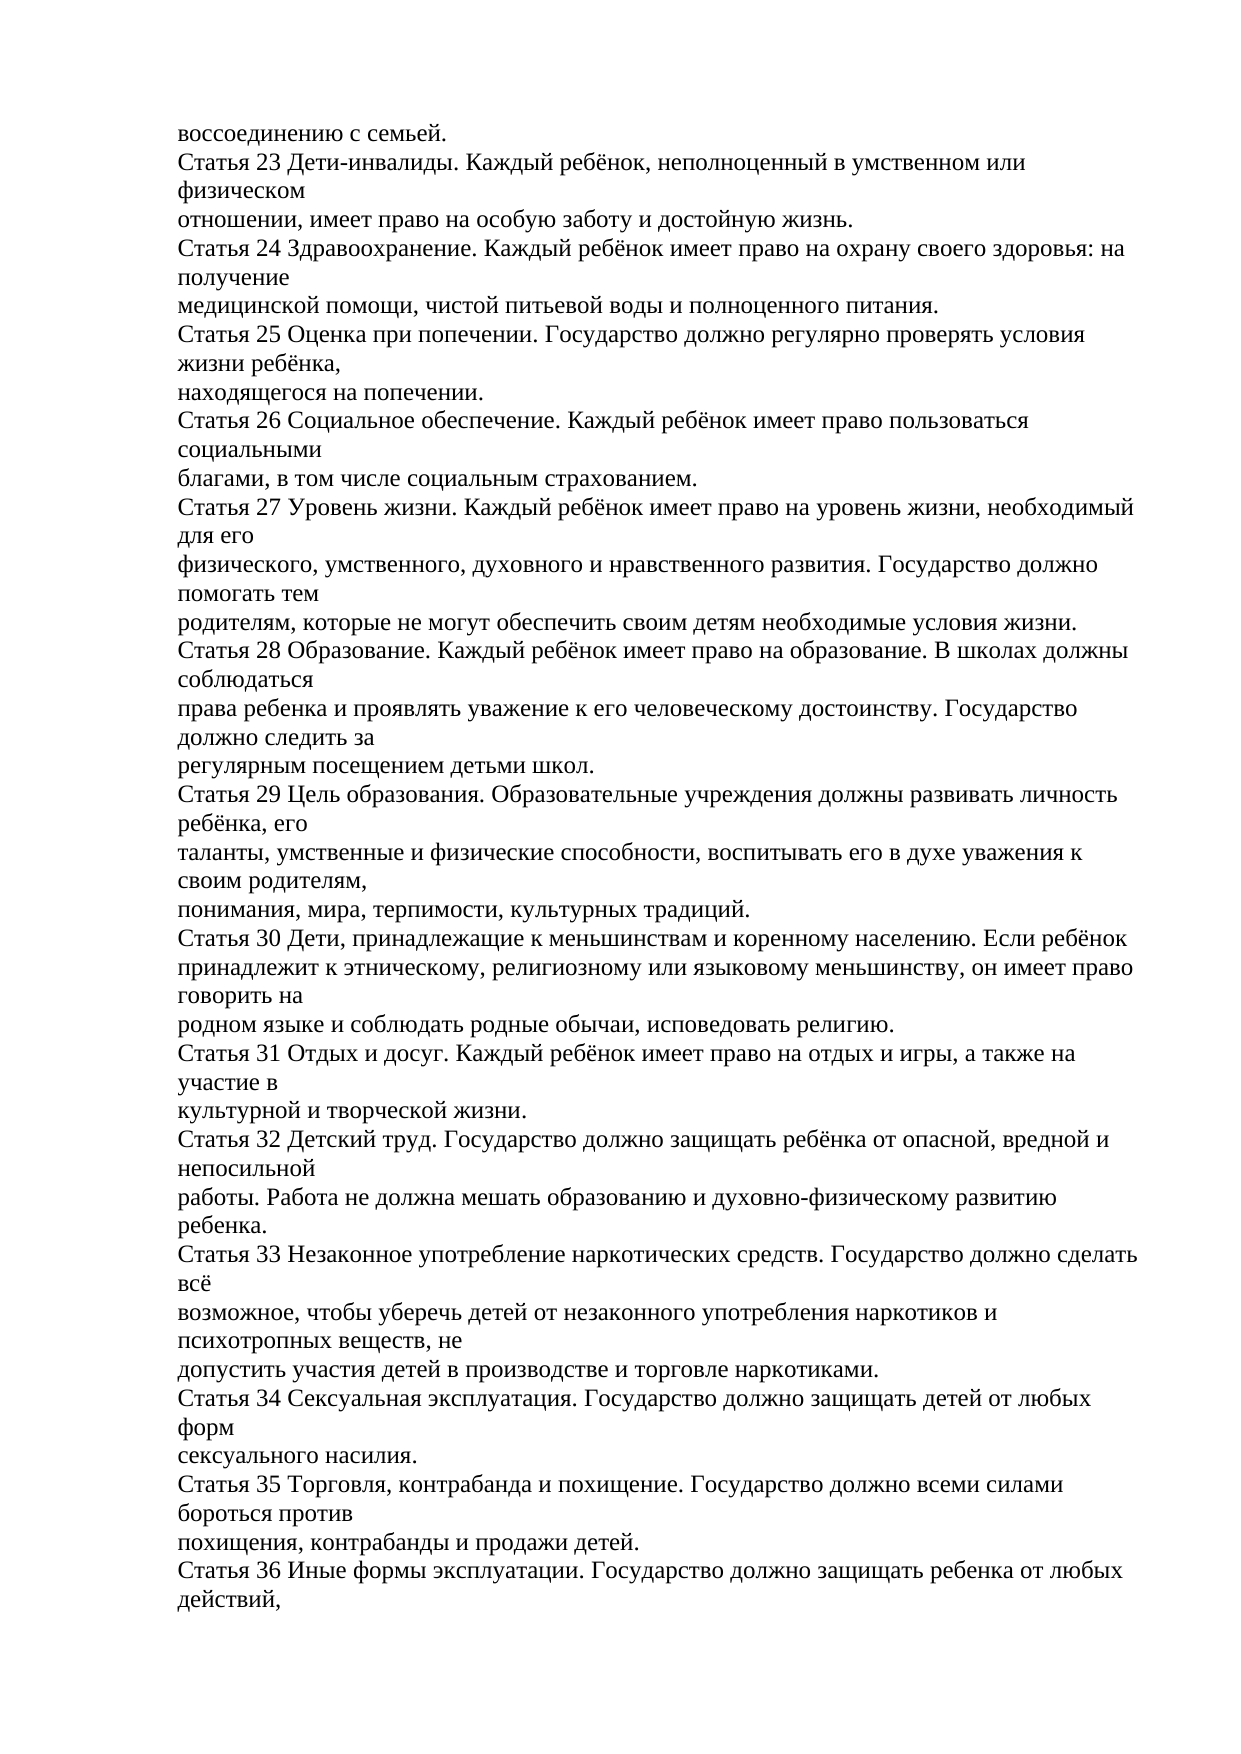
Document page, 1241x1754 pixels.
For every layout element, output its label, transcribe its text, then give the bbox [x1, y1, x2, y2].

text родном языке и соблюдать родные обычаи, исповедовать религию. [177, 1009, 1152, 1038]
text Статья 33 Незаконное употребление наркотических средств. Государство должно сделать всё [177, 1239, 1152, 1297]
text Статья 30 Дети, принадлежащие к меньшинствам и коренному населению. Если ребёнок [177, 923, 1152, 952]
text возможное, чтобы уберечь детей от незаконного употребления наркотиков и психотропных веществ, не [177, 1297, 1152, 1354]
text Статья 28 Образование. Каждый ребёнок имеет право на образование. В школах должны соблюдаться [177, 636, 1152, 693]
text права ребенка и проявлять уважение к его человеческому достоинству. Государство должно следить за [177, 693, 1152, 751]
text отношении, имеет право на особую заботу и достойную жизнь. [177, 204, 1152, 233]
text родителям, которые не могут обеспечить своим детям необходимые условия жизни. [177, 607, 1152, 636]
text Статья 25 Оценка при попечении. Государство должно регулярно проверять условия жизни ребёнка, [177, 319, 1152, 377]
text физического, умственного, духовного и нравственного развития. Государство должно помогать тем [177, 549, 1152, 607]
text медицинской помощи, чистой питьевой воды и полноценного питания. [177, 291, 1152, 319]
text регулярным посещением детьми школ. [177, 751, 1152, 779]
text Статья 31 Отдых и досуг. Каждый ребёнок имеет право на отдых и игры, а также на участие в [177, 1038, 1152, 1096]
text Статья 34 Сексуальная эксплуатация. Государство должно защищать детей от любых форм [177, 1383, 1152, 1441]
text работы. Работа не должна мешать образованию и духовно-физическому развитию ребенка. [177, 1182, 1152, 1239]
text находящегося на попечении. [177, 377, 1152, 406]
text принадлежит к этническому, религиозному или языковому меньшинству, он имеет право говорить на [177, 952, 1152, 1009]
text понимания, мира, терпимости, культурных традиций. [177, 894, 1152, 923]
text допустить участия детей в производстве и торговле наркотиками. [177, 1354, 1152, 1383]
text сексуального насилия. [177, 1441, 1152, 1469]
text благами, в том числе социальным страхованием. [177, 463, 1152, 492]
text Статья 24 Здравоохранение. Каждый ребёнок имеет право на охрану своего здоровья: на получение [177, 233, 1152, 291]
text таланты, умственные и физические способности, воспитывать его в духе уважения к своим родителям, [177, 837, 1152, 894]
text похищения, контрабанды и продажи детей. [177, 1527, 1152, 1556]
text Статья 29 Цель образования. Образовательные учреждения должны развивать личность ребёнка, его [177, 779, 1152, 837]
text Статья 36 Иные формы эксплуатации. Государство должно защищать ребенка от любых действий, [177, 1556, 1152, 1613]
text Статья 32 Детский труд. Государство должно защищать ребёнка от опасной, вредной и непосильной [177, 1124, 1152, 1182]
text Статья 23 Дети-инвалиды. Каждый ребёнок, неполноценный в умственном или физическом [177, 147, 1152, 204]
text Статья 27 Уровень жизни. Каждый ребёнок имеет право на уровень жизни, необходимый для его [177, 492, 1152, 549]
text Статья 35 Торговля, контрабанда и похищение. Государство должно всеми силами бороться против [177, 1469, 1152, 1527]
text культурной и творческой жизни. [177, 1096, 1152, 1124]
text воссоединению с семьей. [177, 118, 1152, 147]
text Статья 26 Социальное обеспечение. Каждый ребёнок имеет право пользоваться социальными [177, 406, 1152, 463]
